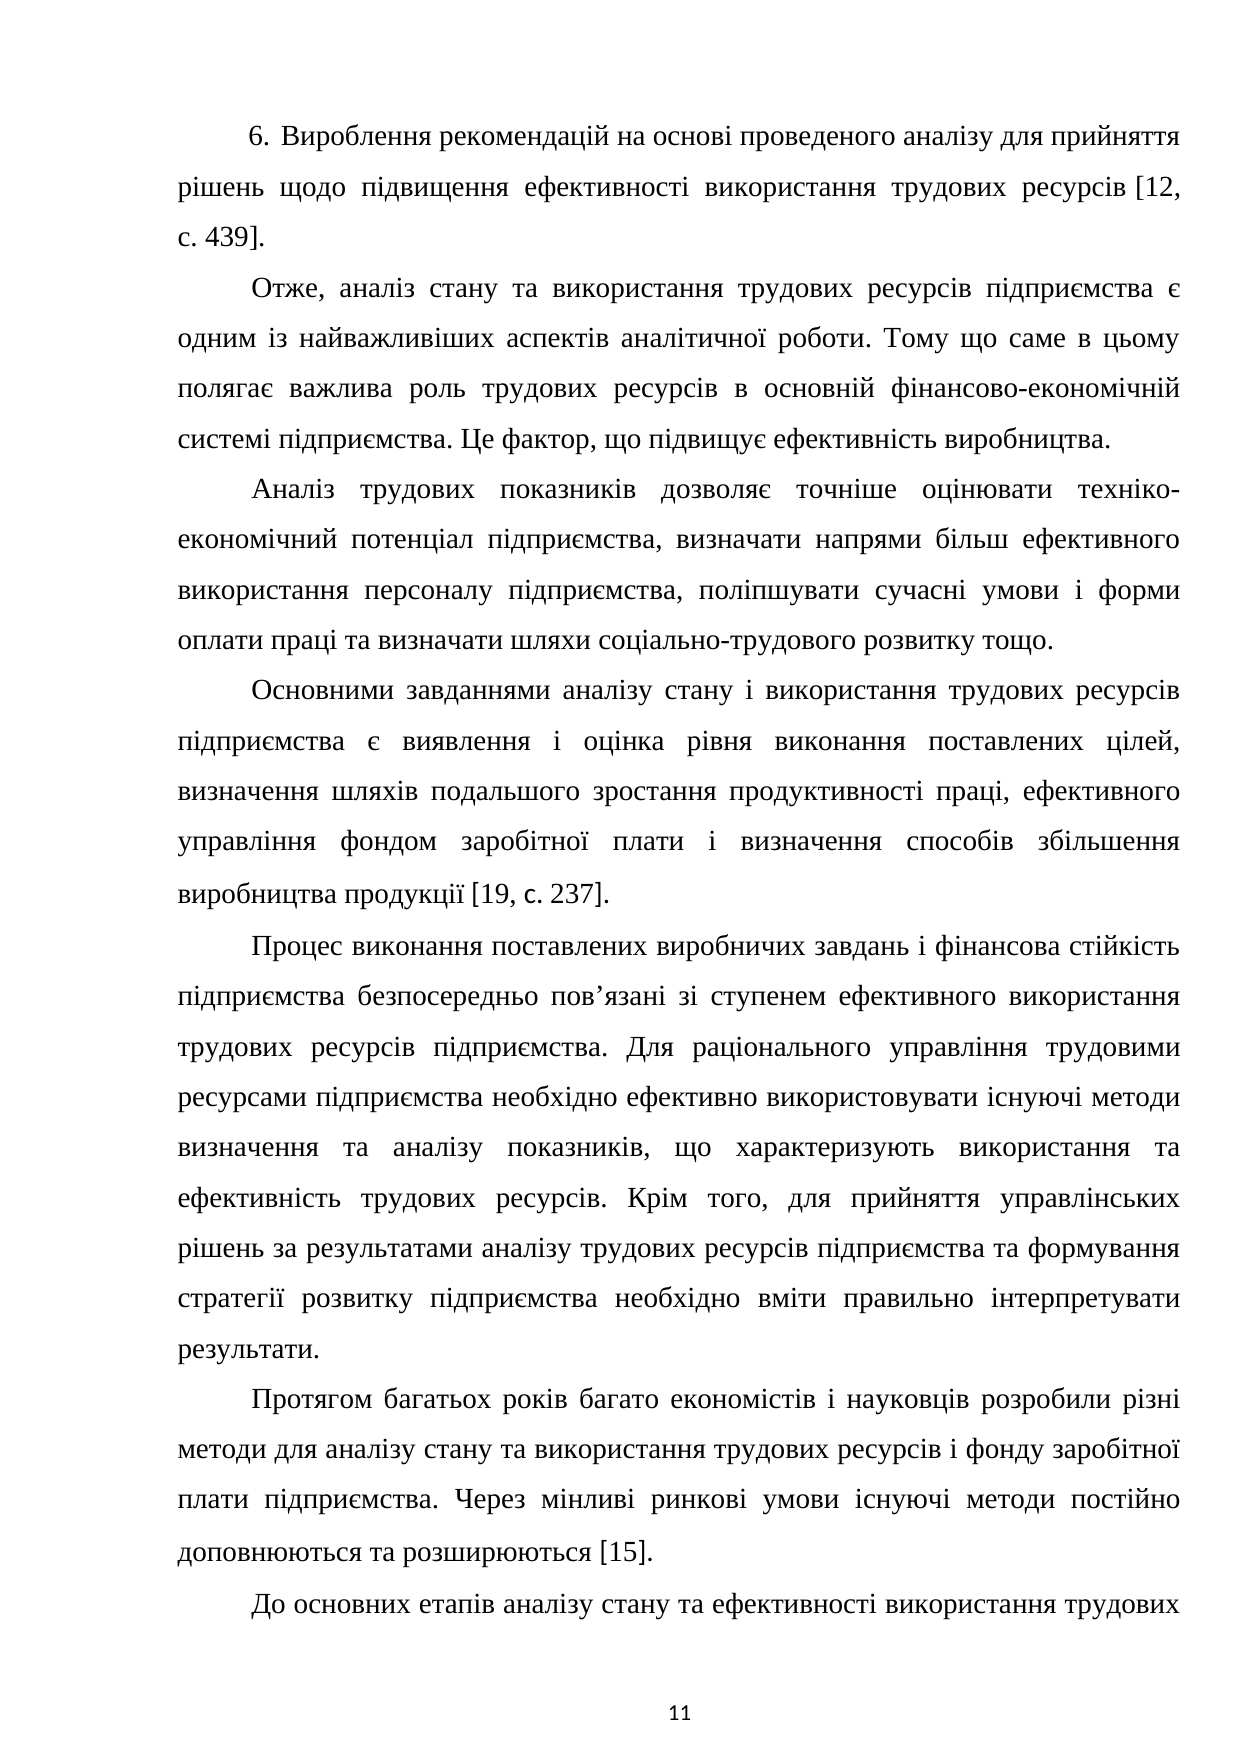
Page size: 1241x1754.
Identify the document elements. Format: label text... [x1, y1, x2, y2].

text Аналіз трудових показників дозволяє точніше оцінювати техніко-економічний потенціал підприємства, визначати напрями більш ефективного використання персоналу підприємства, поліпшувати сучасні умови і форми оплати праці та визначати шляхи соціально-трудового розвитку тощо. [177, 471, 1181, 656]
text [177, 1586, 1181, 1620]
text Отже, аналіз стану та використання трудових ресурсів підприємства є одним із найважливіших аспектів аналітичної роботи. Тому що саме в цьому полягає важлива роль трудових ресурсів в основній фінансово-економічній системі підприємства. Це фактор, що підвищує ефективність виробництва. [177, 270, 1181, 454]
text Основними завданнями аналізу стану і використання трудових ресурсів підприємства є виявлення і оцінка рівня виконання поставлених цілей, визначення шляхів подальшого зростання продуктивності праці, ефективного управління фондом заробітної плати і визначення способів збільшення виробництва продукції [19, с. 237]. [177, 672, 1181, 910]
text Протягом багатьох років багато економістів і науковців розробили різні методи для аналізу стану та використання трудових ресурсів і фонду заробітної плати підприємства. Через мінливі ринкові умови існуючі методи постійно доповнюються та розширюються [15]. [177, 1381, 1181, 1569]
list Вироблення рекомендацій на основі проведеного аналізу для прийняття рішень щодо підвищення ефективності використання трудових ресурсів [12, с. 439]. [177, 118, 1181, 253]
text Процес виконання поставлених виробничих завдань і фінансова стійкість підприємства безпосередньо пов’язані зі ступенем ефективного використання трудових ресурсів підприємства. Для раціонального управління трудовими ресурсами підприємства необхідно ефективно використовувати існуючі методи визначення та аналізу показників, що характеризують використання та ефективність трудових ресурсів. Крім того, для прийняття управлінських рішень за результатами аналізу трудових ресурсів підприємства та формування стратегії розвитку підприємства необхідно вміти правильно інтерпретувати результати. [177, 928, 1181, 1364]
